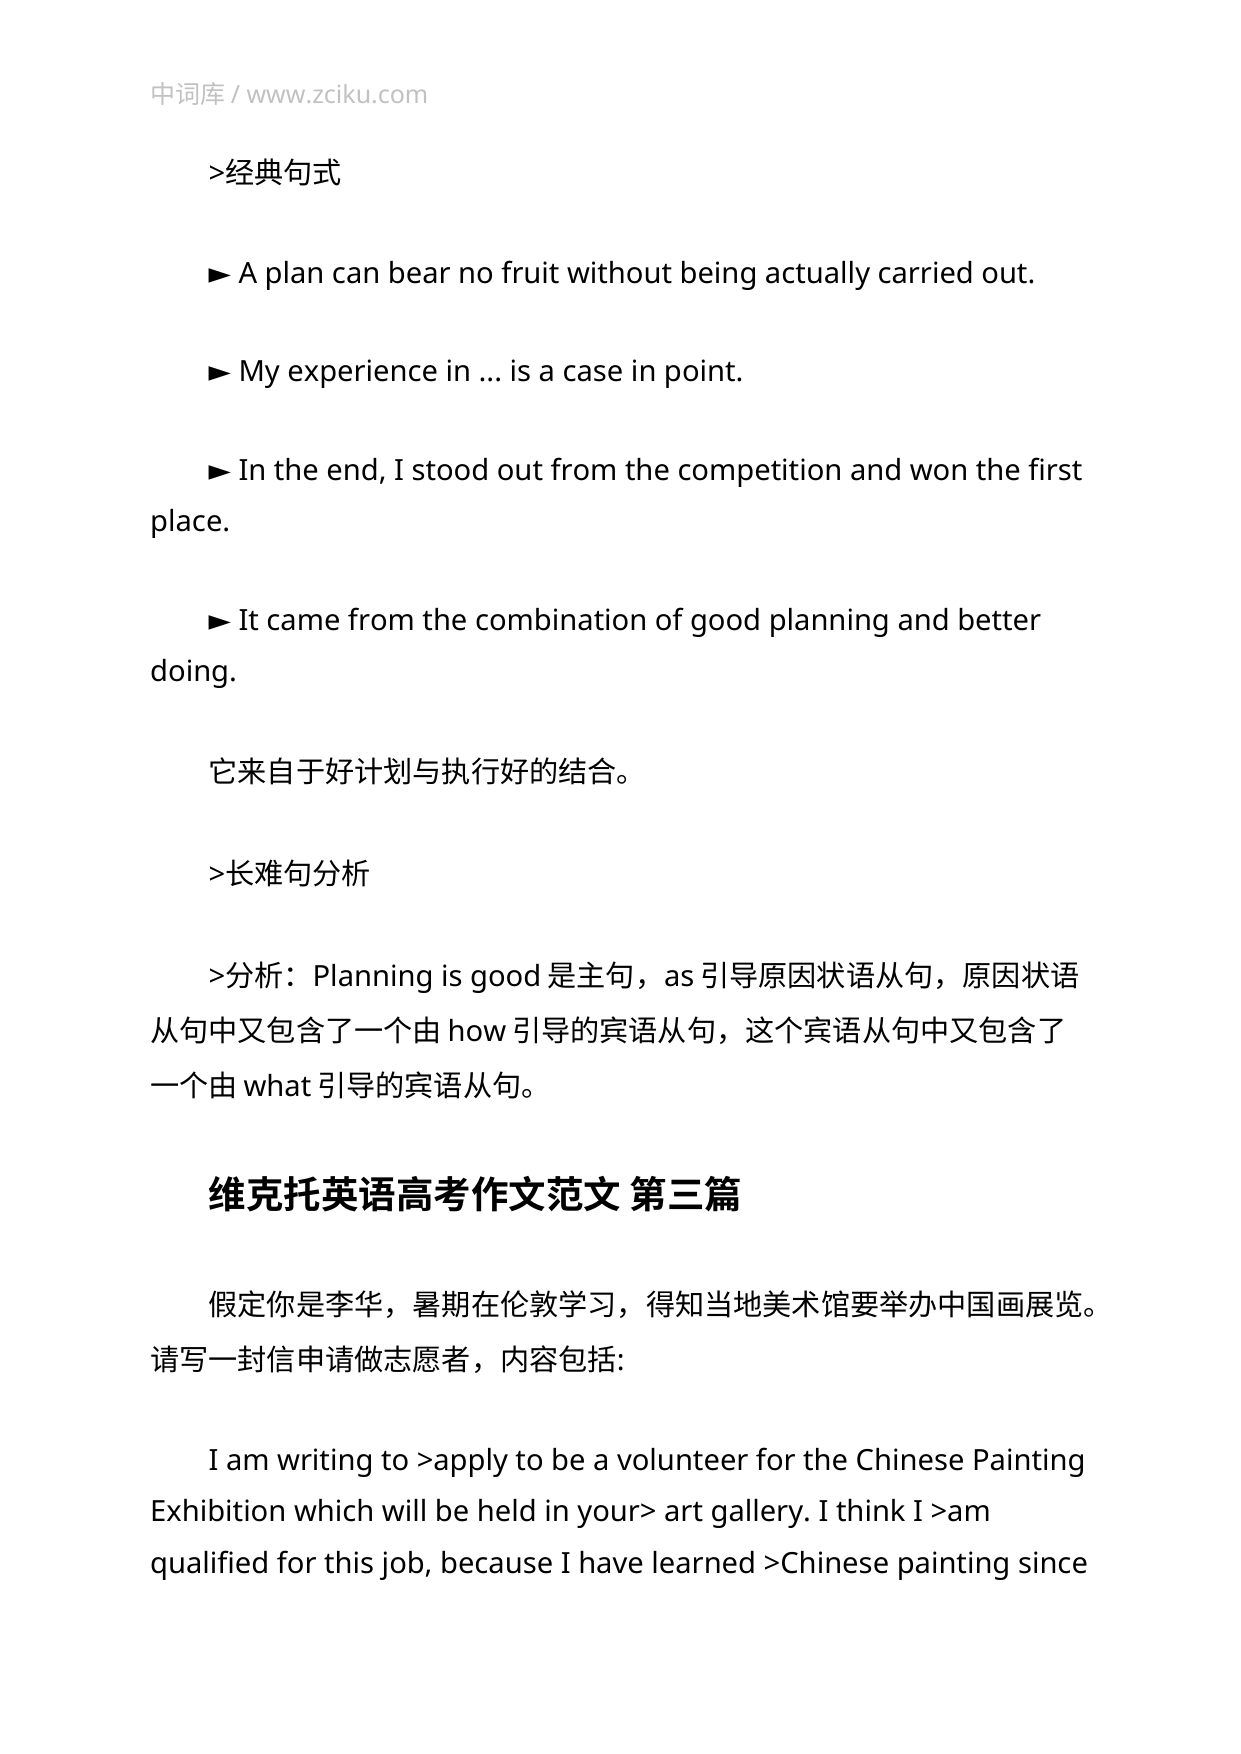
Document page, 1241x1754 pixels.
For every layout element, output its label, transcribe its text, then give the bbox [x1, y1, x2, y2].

text ► In the end, I stood out from the competition and won the first place. [150, 449, 1090, 540]
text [150, 1439, 1090, 1582]
text ► My experience in ... is a case in point. [150, 350, 1090, 390]
text >经典句式 [150, 150, 1090, 192]
text 维克托英语高考作文范文 第三篇 [150, 1164, 1090, 1219]
text >分析：Planning is good是主句，as引导原因状语从句，原因状语从句中又包含了一个由how引导的宾语从句，这个宾语从句中又包含了一个由what引导的宾语从句。 [150, 953, 1090, 1105]
text 它来自于好计划与执行好的结合。 [150, 749, 1090, 791]
text 假定你是李华，暑期在伦敦学习，得知当地美术馆要举办中国画展览。请写一封信申请做志愿者，内容包括: [150, 1282, 1090, 1379]
text >长难句分析 [150, 851, 1090, 893]
text ► It came from the combination of good planning and better doing. [150, 599, 1090, 690]
text ► A plan can bear no fruit without being actually carried out. [150, 252, 1090, 292]
